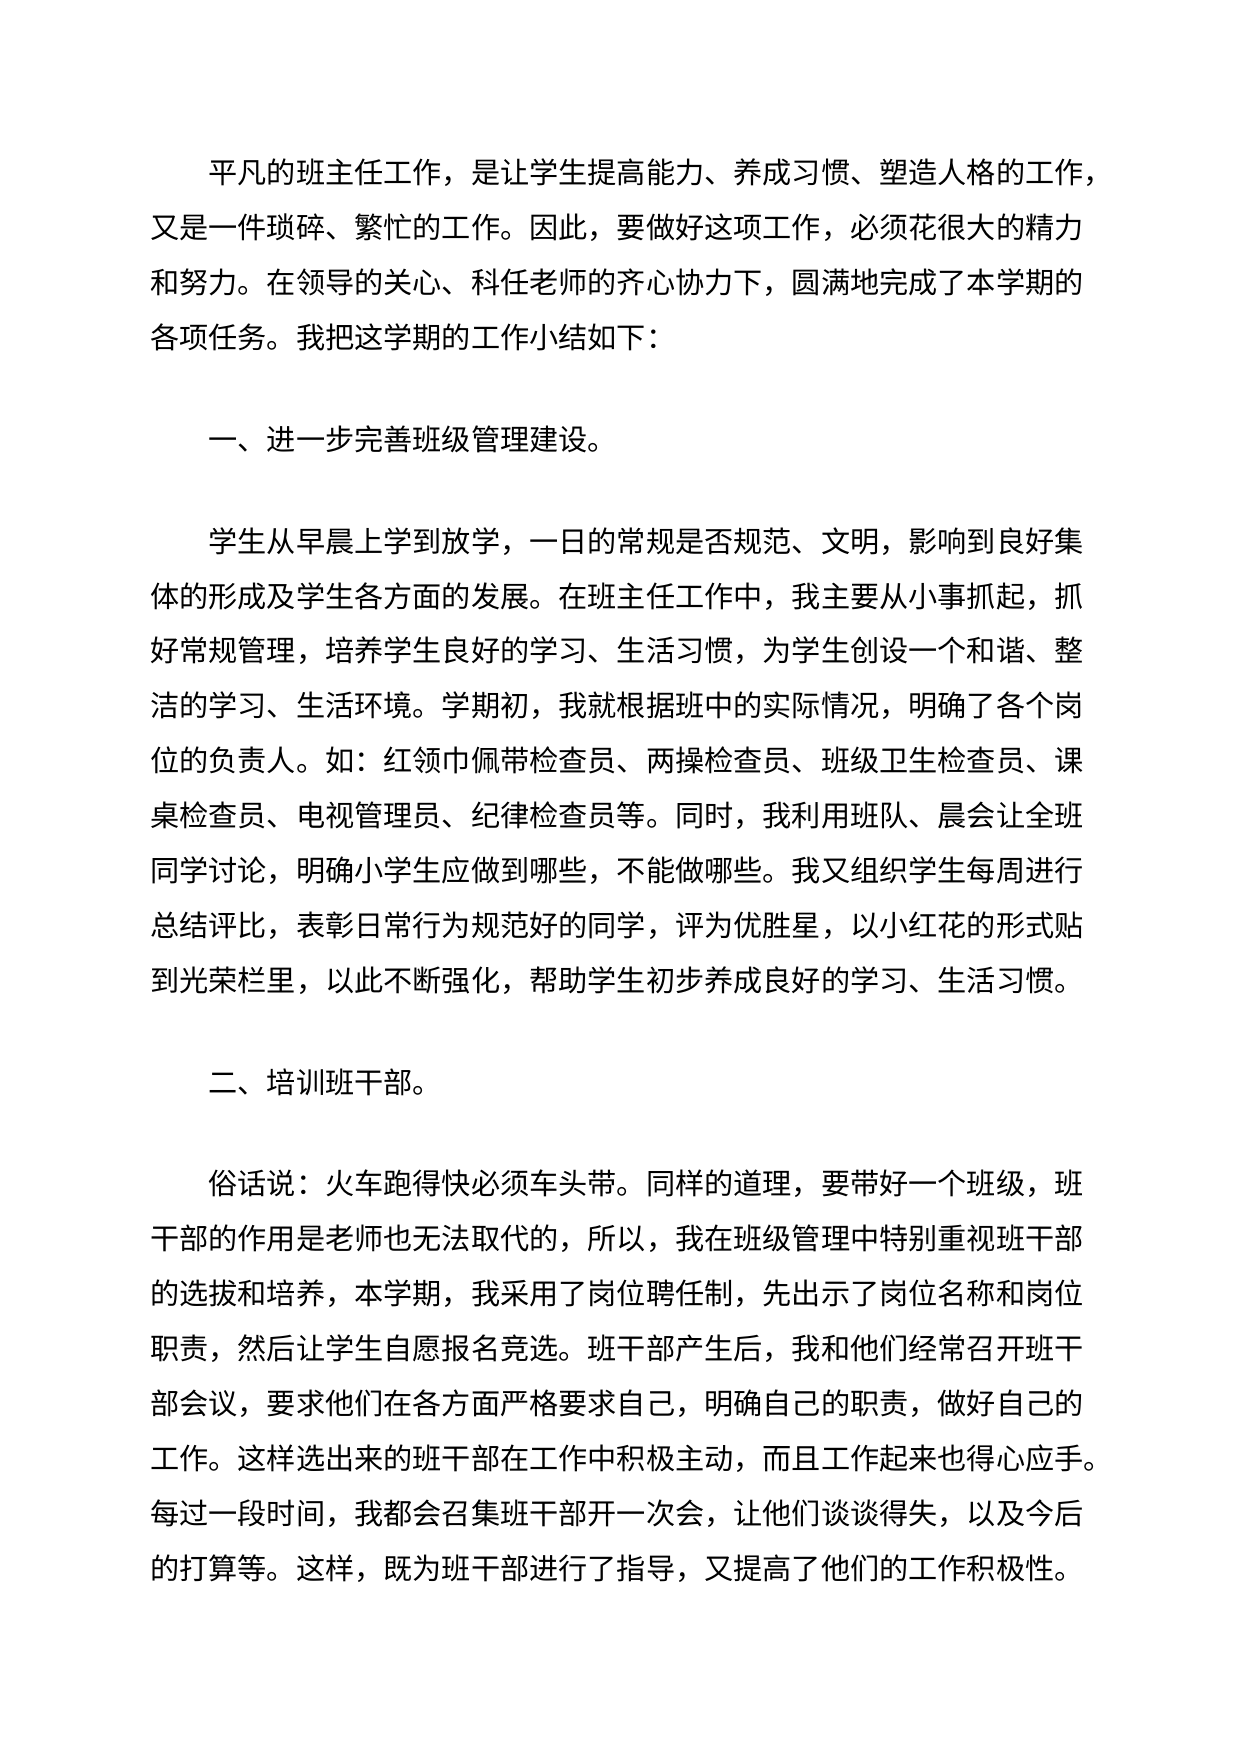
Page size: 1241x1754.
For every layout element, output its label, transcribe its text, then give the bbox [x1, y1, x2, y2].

text 平凡的班主任工作，是让学生提高能力、养成习惯、塑造人格的工作，又是一件琐碎、繁忙的工作。因此，要做好这项工作，必须花很大的精力和努力。在领导的关心、科任老师的齐心协力下，圆满地完成了本学期的各项任务。我把这学期的工作小结如下： [150, 150, 1090, 357]
text 学生从早晨上学到放学，一日的常规是否规范、文明，影响到良好集体的形成及学生各方面的发展。在班主任工作中，我主要从小事抓起，抓好常规管理，培养学生良好的学习、生活习惯，为学生创设一个和谐、整洁的学习、生活环境。学期初，我就根据班中的实际情况，明确了各个岗位的负责人。如：红领巾佩带检查员、两操检查员、班级卫生检查员、课桌检查员、电视管理员、纪律检查员等。同时，我利用班队、晨会让全班同学讨论，明确小学生应做到哪些，不能做哪些。我又组织学生每周进行总结评比，表彰日常行为规范好的同学，评为优胜星，以小红花的形式贴到光荣栏里，以此不断强化，帮助学生初步养成良好的学习、生活习惯。 [150, 518, 1090, 1000]
text 二、培训班干部。 [150, 1059, 1090, 1101]
text 一、进一步完善班级管理建设。 [150, 416, 1090, 459]
text 俗话说：火车跑得快必须车头带。同样的道理，要带好一个班级，班干部的作用是老师也无法取代的，所以，我在班级管理中特别重视班干部的选拔和培养，本学期，我采用了岗位聘任制，先出示了岗位名称和岗位职责，然后让学生自愿报名竞选。班干部产生后，我和他们经常召开班干部会议，要求他们在各方面严格要求自己，明确自己的职责，做好自己的工作。这样选出来的班干部在工作中积极主动，而且工作起来也得心应手。每过一段时间，我都会召集班干部开一次会，让他们谈谈得失，以及今后的打算等。这样，既为班干部进行了指导，又提高了他们的工作积极性。 [150, 1161, 1090, 1587]
